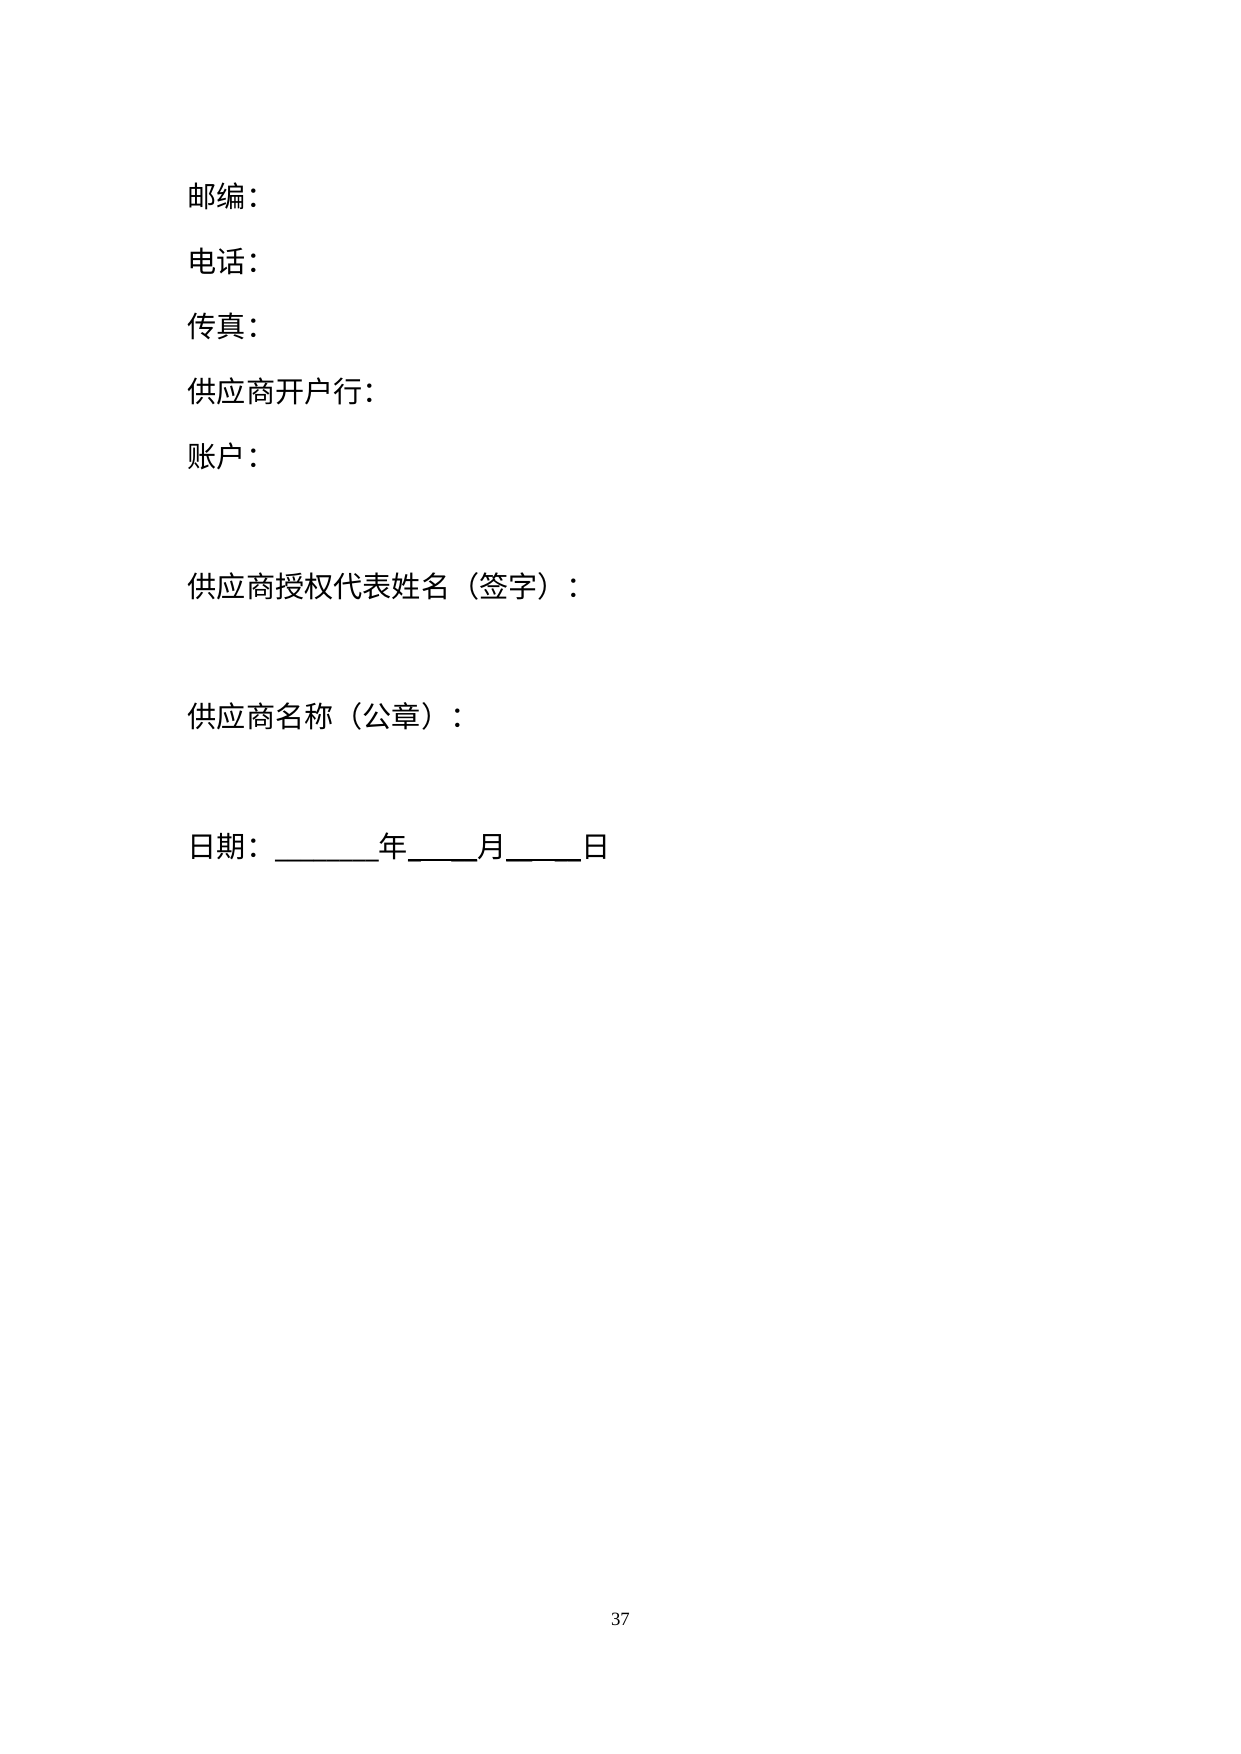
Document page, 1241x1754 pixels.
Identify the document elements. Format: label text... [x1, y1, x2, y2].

text 传真： [187, 292, 1053, 357]
text 账户： [187, 422, 1053, 487]
text 邮编： [187, 162, 1053, 227]
text 日期：________年_ __月__ __日 [187, 812, 1053, 877]
text 供应商授权代表姓名（签字）： [187, 552, 1053, 617]
text 供应商名称（公章）： [187, 682, 1053, 747]
text 供应商开户行： [187, 357, 1053, 422]
text 电话： [187, 227, 1053, 292]
